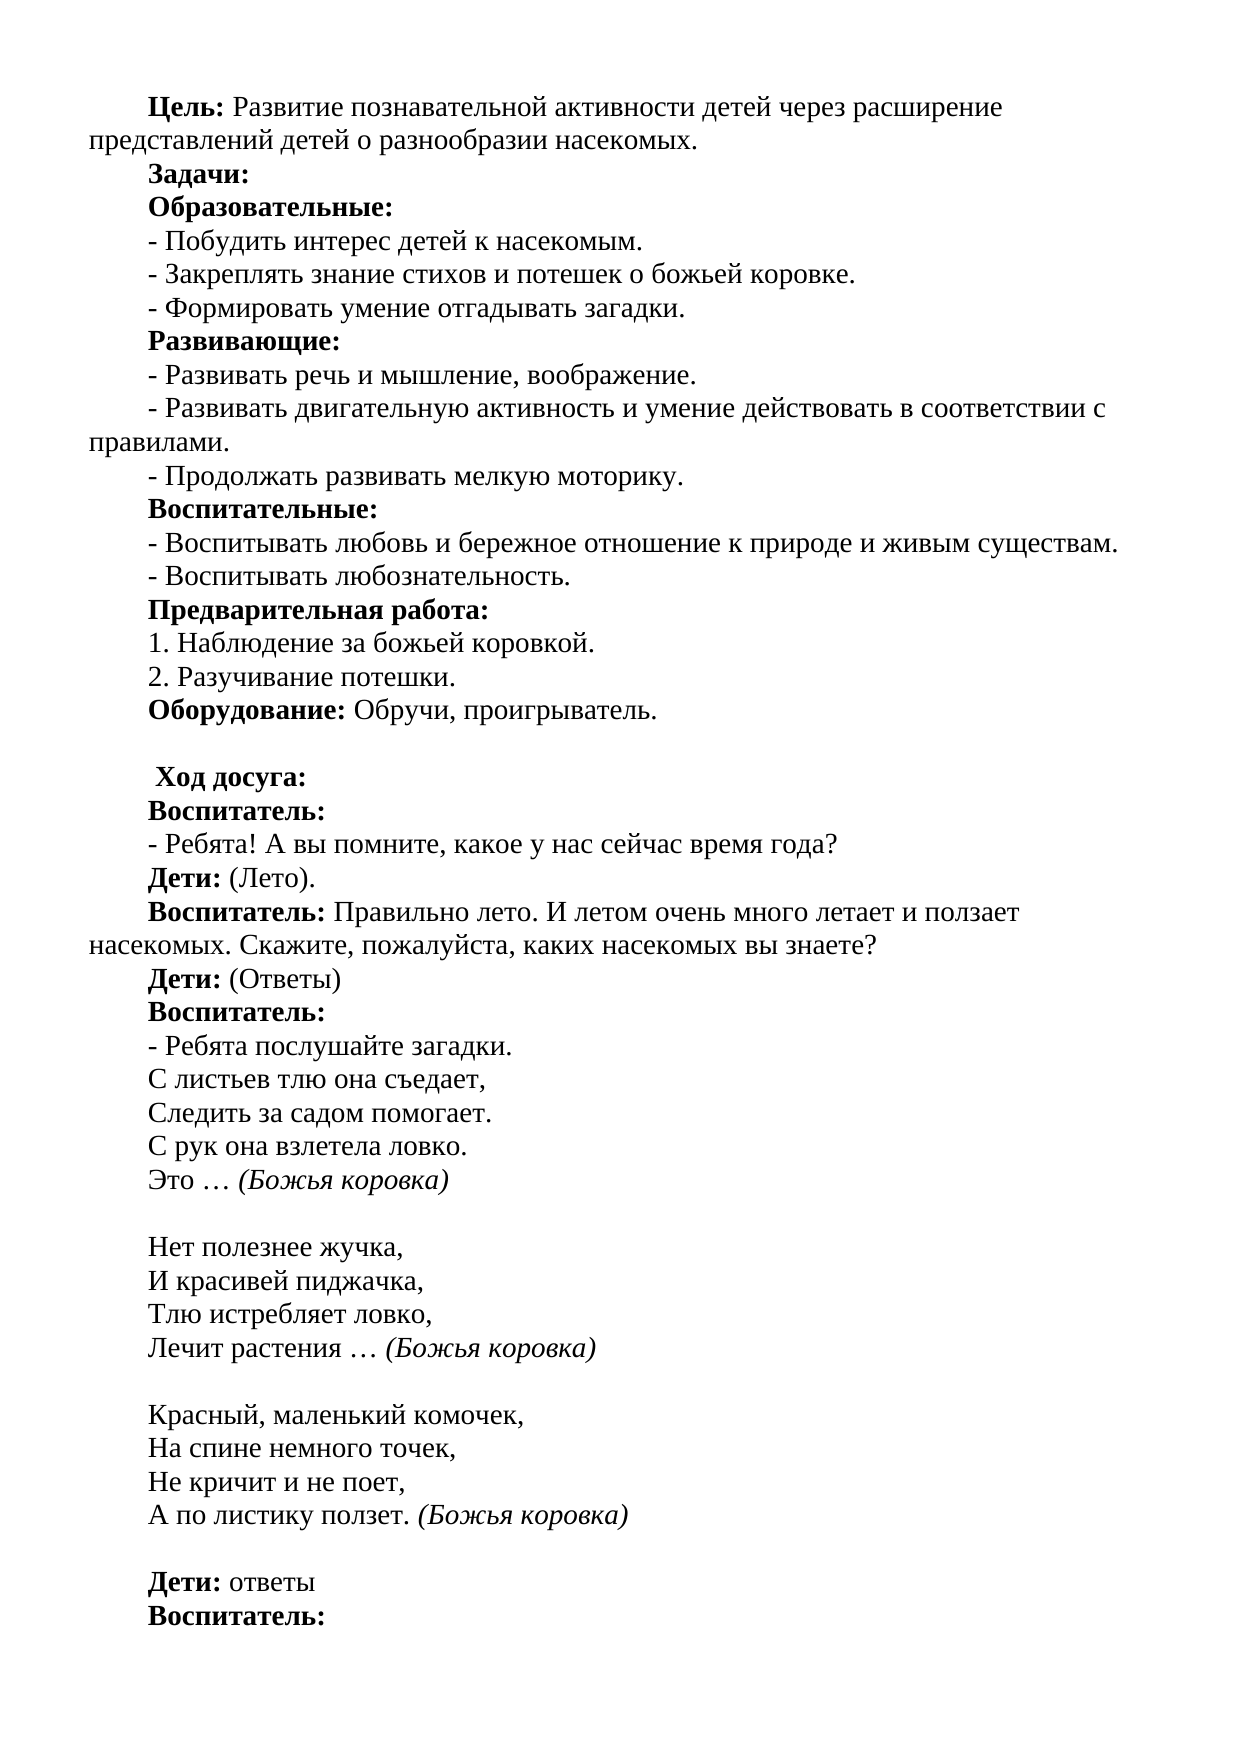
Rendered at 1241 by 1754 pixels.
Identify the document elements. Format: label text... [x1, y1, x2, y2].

text Образовательные: [89, 189, 1152, 223]
text Дети: (Ответы) [89, 961, 1152, 994]
text Воспитатель: [89, 1598, 1152, 1632]
text На спине немного точек, [89, 1430, 1152, 1464]
text - Закреплять знание стихов и потешек о божьей коровке. [89, 256, 1152, 290]
text - Воспитывать любознательность. [89, 558, 1152, 592]
text Дети: ответы [89, 1564, 1152, 1598]
text Следить за садом помогает. [89, 1095, 1152, 1128]
text Не кричит и не поет, [89, 1464, 1152, 1497]
text - Развивать двигательную активность и умение действовать в соответствии с правилами. [89, 391, 1152, 458]
text - Ребята послушайте загадки. [89, 1028, 1152, 1061]
text Ход досуга: [89, 759, 1152, 793]
text Нет полезнее жучка, [89, 1229, 1152, 1263]
text 2. Разучивание потешки. [89, 659, 1152, 692]
text И красивей пиджачка, [89, 1263, 1152, 1296]
text Лечит растения … (Божья коровка) [89, 1330, 1152, 1363]
text Воспитатель: Правильно лето. И летом очень много летает и ползает насекомых. Скажите, пожалуйста, каких насекомых вы знаете? [89, 894, 1152, 961]
text - Побудить интерес детей к насекомым. [89, 223, 1152, 256]
text - Воспитывать любовь и бережное отношение к природе и живым существам. [89, 525, 1152, 558]
text Цель: Развитие познавательной активности детей через расширение представлений детей о разнообразии насекомых. [89, 89, 1152, 156]
text Оборудование: Обручи, проигрыватель. [89, 692, 1152, 726]
text А по листику ползет. (Божья коровка) [89, 1497, 1152, 1531]
text Красный, маленький комочек, [89, 1397, 1152, 1430]
text Развивающие: [89, 323, 1152, 357]
text - Продолжать развивать мелкую моторику. [89, 458, 1152, 491]
text Это … (Божья коровка) [89, 1162, 1152, 1196]
text 1. Наблюдение за божьей коровкой. [89, 625, 1152, 659]
text Воспитательные: [89, 491, 1152, 525]
text Предварительная работа: [89, 592, 1152, 625]
text - Ребята! А вы помните, какое у нас сейчас время года? [89, 827, 1152, 860]
text Дети: (Лето). [89, 860, 1152, 894]
text С листьев тлю она съедает, [89, 1061, 1152, 1095]
text Воспитатель: [89, 793, 1152, 827]
text С рук она взлетела ловко. [89, 1128, 1152, 1162]
text Задачи: [89, 156, 1152, 189]
text Воспитатель: [89, 994, 1152, 1028]
text - Развивать речь и мышление, воображение. [89, 357, 1152, 391]
text - Формировать умение отгадывать загадки. [89, 290, 1152, 323]
text Тлю истребляет ловко, [89, 1296, 1152, 1330]
